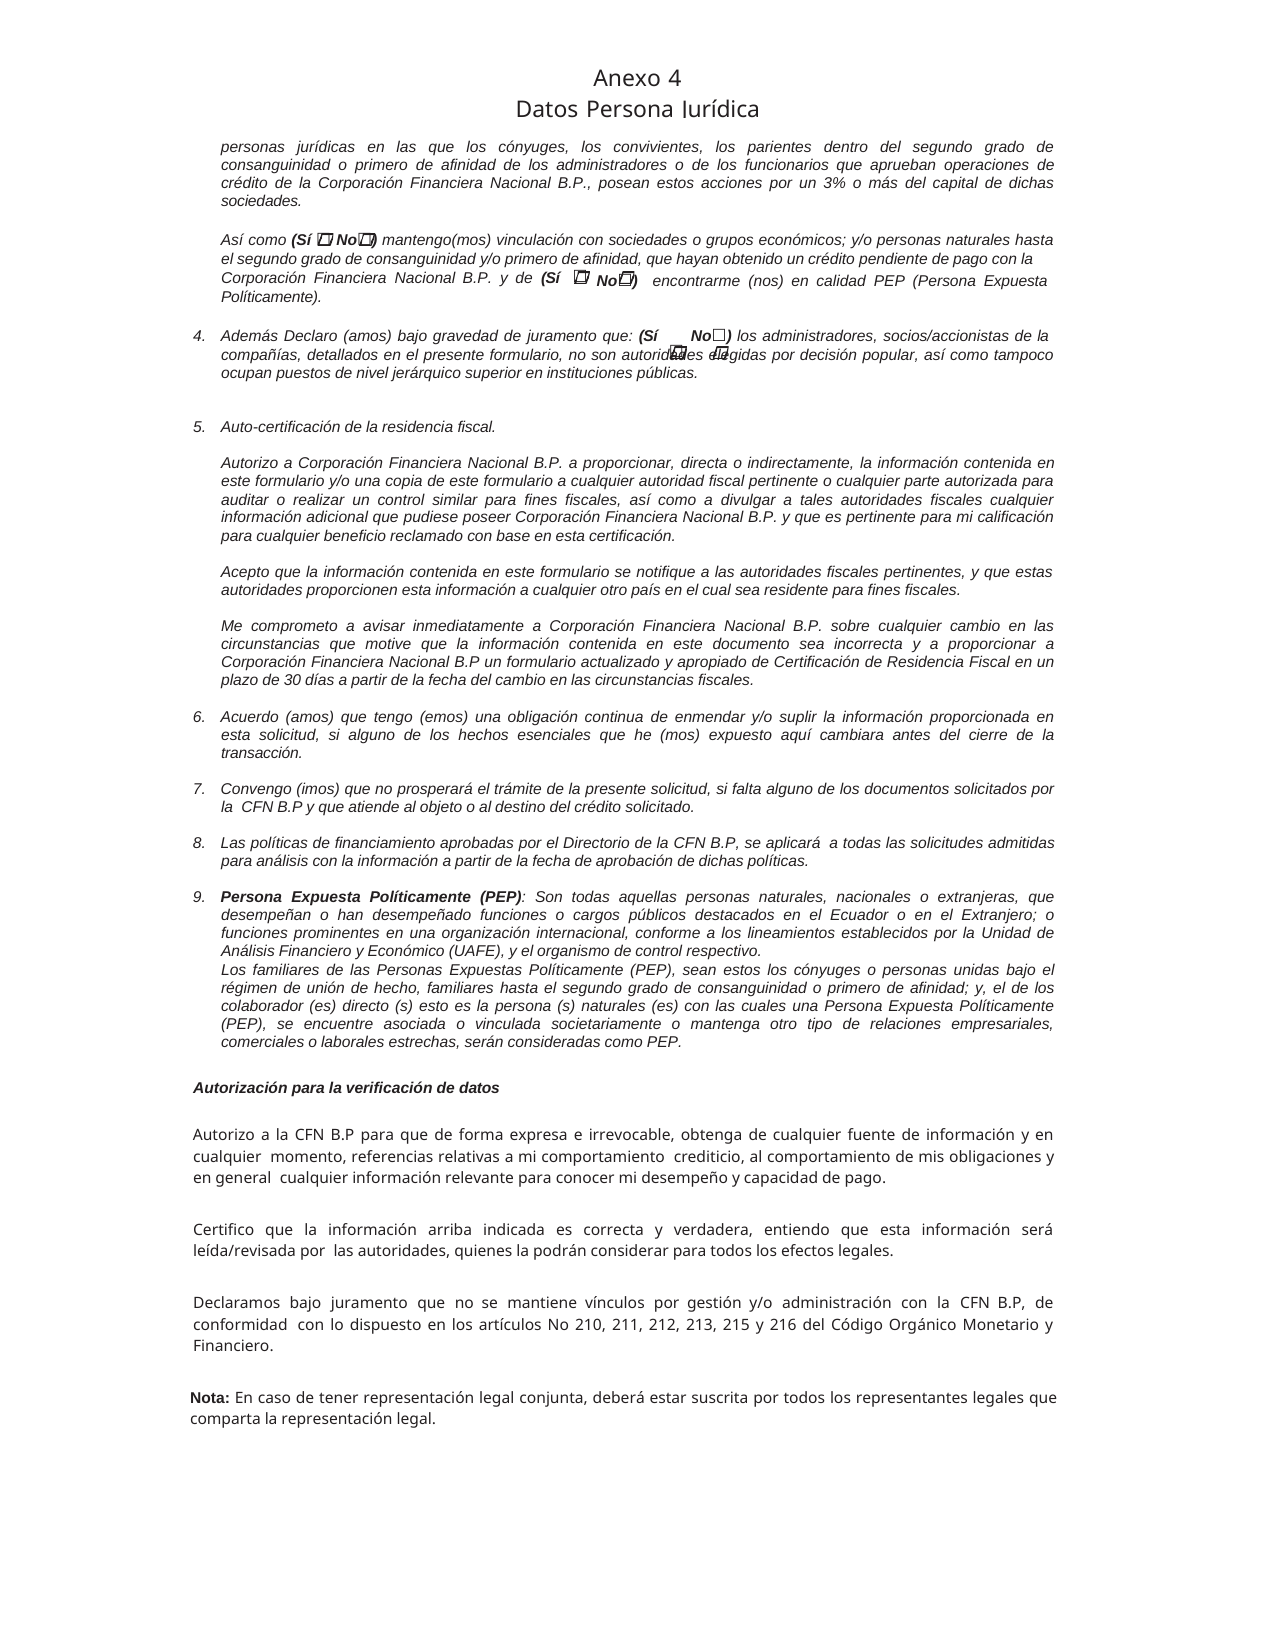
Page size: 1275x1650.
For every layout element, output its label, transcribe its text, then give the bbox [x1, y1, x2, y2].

picture [574, 271, 584, 281]
text Me comprometo a avisar inmediatamente a Corporación Financiera Nacional B.P. sobre cualquier cambio en las circunstancias que motive que la información contenida en este documento sea incorrecta y a proporcionar a Corporación Financiera Nacional B.P un formulario actualizado y apropiado de Certificación de Residencia Fiscal en un plazo de 30 días a partir de la fecha del cambio en las circunstancias fiscales. [221, 617, 1055, 689]
list Acuerdo (amos) que tengo (emos) una obligación continua de enmendar y/o suplir la información proporcionada en esta solicitud, si alguno de los hechos esenciales que he (mos) expuesto aquí cambiara antes del cierre de la transacción. [193, 707, 1054, 761]
text Autorizo a Corporación Financiera Nacional B.P. a proporcionar, directa o indirectamente, la información contenida en este formulario y/o una copia de este formulario a cualquier autoridad fiscal pertinente o cualquier parte autorizada para auditar o realizar un control similar para fines fiscales, así como a divulgar a tales autoridades fiscales cualquier información adicional que pudiese poseer Corporación Financiera Nacional B.P. y que es pertinente para mi calificación para cualquier beneficio reclamado con base en esta certificación. [221, 454, 1054, 544]
list Además Declaro (amos) bajo gravedad de juramento que: (Sí No☐) los administradores, socios/accionistas de la [193, 324, 1162, 347]
text Políticamente). [221, 288, 564, 306]
text Acepto que la información contenida en este formulario se notifique a las autoridades fiscales pertinentes, y que estas autoridades proporcionen esta información a cualquier otro país en el cual sea residente para fines fiscales. [221, 563, 1054, 599]
list Persona Expuesta Políticamente (PEP): Son todas aquellas personas naturales, nacionales o extranjeras, que desempeñan o han desempeñado funciones o cargos públicos destacados en el Ecuador o en el Extranjero; o funciones prominentes en una organización internacional, conforme a los lineamientos establecidos por la Unidad de Análisis Financiero y Económico (UAFE), y el organismo de control respectivo. [193, 888, 1054, 960]
text Los familiares de las Personas Expuestas Políticamente (PEP), sean estos los cónyuges o personas unidas bajo el régimen de unión de hecho, familiares hasta el segundo grado de consanguinidad o primero de afinidad; y, el de los colaborador (es) directo (s) esto es la persona (s) naturales (es) con las cuales una Persona Expuesta Políticamente (PEP), se encuentre asociada o vinculada societariamente o mantenga otro tipo de relaciones empresariales, comerciales o laborales estrechas, serán consideradas como PEP. [221, 961, 1054, 1051]
list Las políticas de financiamiento aprobadas por el Directorio de la CFN B.P, se aplicará a todas las solicitudes admitidas para análisis con la información a partir de la fecha de aprobación de dichas políticas. [193, 834, 1055, 870]
text compañías, detallados en el presente formulario, no son autoridades elegidas por decisión popular, así como tampoco ocupan puestos de nivel jerárquico superior en instituciones públicas. [221, 347, 1054, 382]
list Convengo (imos) que no prosperará el trámite de la presente solicitud, si falta alguno de los documentos solicitados por la CFN B.P y que atiende al objeto o al destino del crédito solicitado. [193, 780, 1054, 816]
text No☐) encontrarme (nos) en calidad PEP (Persona Expuesta [596, 269, 1162, 290]
text personas jurídicas en las que los cónyuges, los convivientes, los parientes dentro del segundo grado de consanguinidad o primero de afinidad de los administradores o de los funcionarios que aprueban operaciones de crédito de la Corporación Financiera Nacional B.P., posean estos acciones por un 3% o más del capital de dichas sociedades. [221, 138, 1055, 210]
picture [574, 271, 590, 284]
list Auto-certificación de la residencia fiscal. [193, 418, 1162, 436]
text Autorización para la verificación de datos [193, 1078, 1162, 1097]
text Nota: En caso de tener representación legal conjunta, deberá estar suscrita por todos los representantes legales que comparta la representación legal. [190, 1387, 1057, 1429]
text Así como (Sí ☐ No☐) mantengo(mos) vinculación con sociedades o grupos económicos; y/o personas naturales hasta el segundo grado de consanguinidad y/o primero de afinidad, que hayan obtenido un crédito pendiente de pago con la [221, 228, 1054, 268]
text Corporación Financiera Nacional B.P. y de (Sí [221, 269, 564, 287]
text Declaramos bajo juramento que no se mantiene vínculos por gestión y/o administración con la CFN B.P, de conformidad con lo dispuesto en los artículos No 210, 211, 212, 213, 215 y 216 del Código Orgánico Monetario y Financiero. [193, 1292, 1054, 1356]
text Certifico que la información arriba indicada es correcta y verdadera, entiendo que esta información será leída/revisada por las autoridades, quienes la podrán considerar para todos los efectos legales. [193, 1219, 1054, 1261]
text Autorizo a la CFN B.P para que de forma expresa e irrevocable, obtenga de cualquier fuente de información y en cualquier momento, referencias relativas a mi comportamiento crediticio, al comportamiento de mis obligaciones y en general cualquier información relevante para conocer mi desempeño y capacidad de pago. [193, 1124, 1055, 1188]
